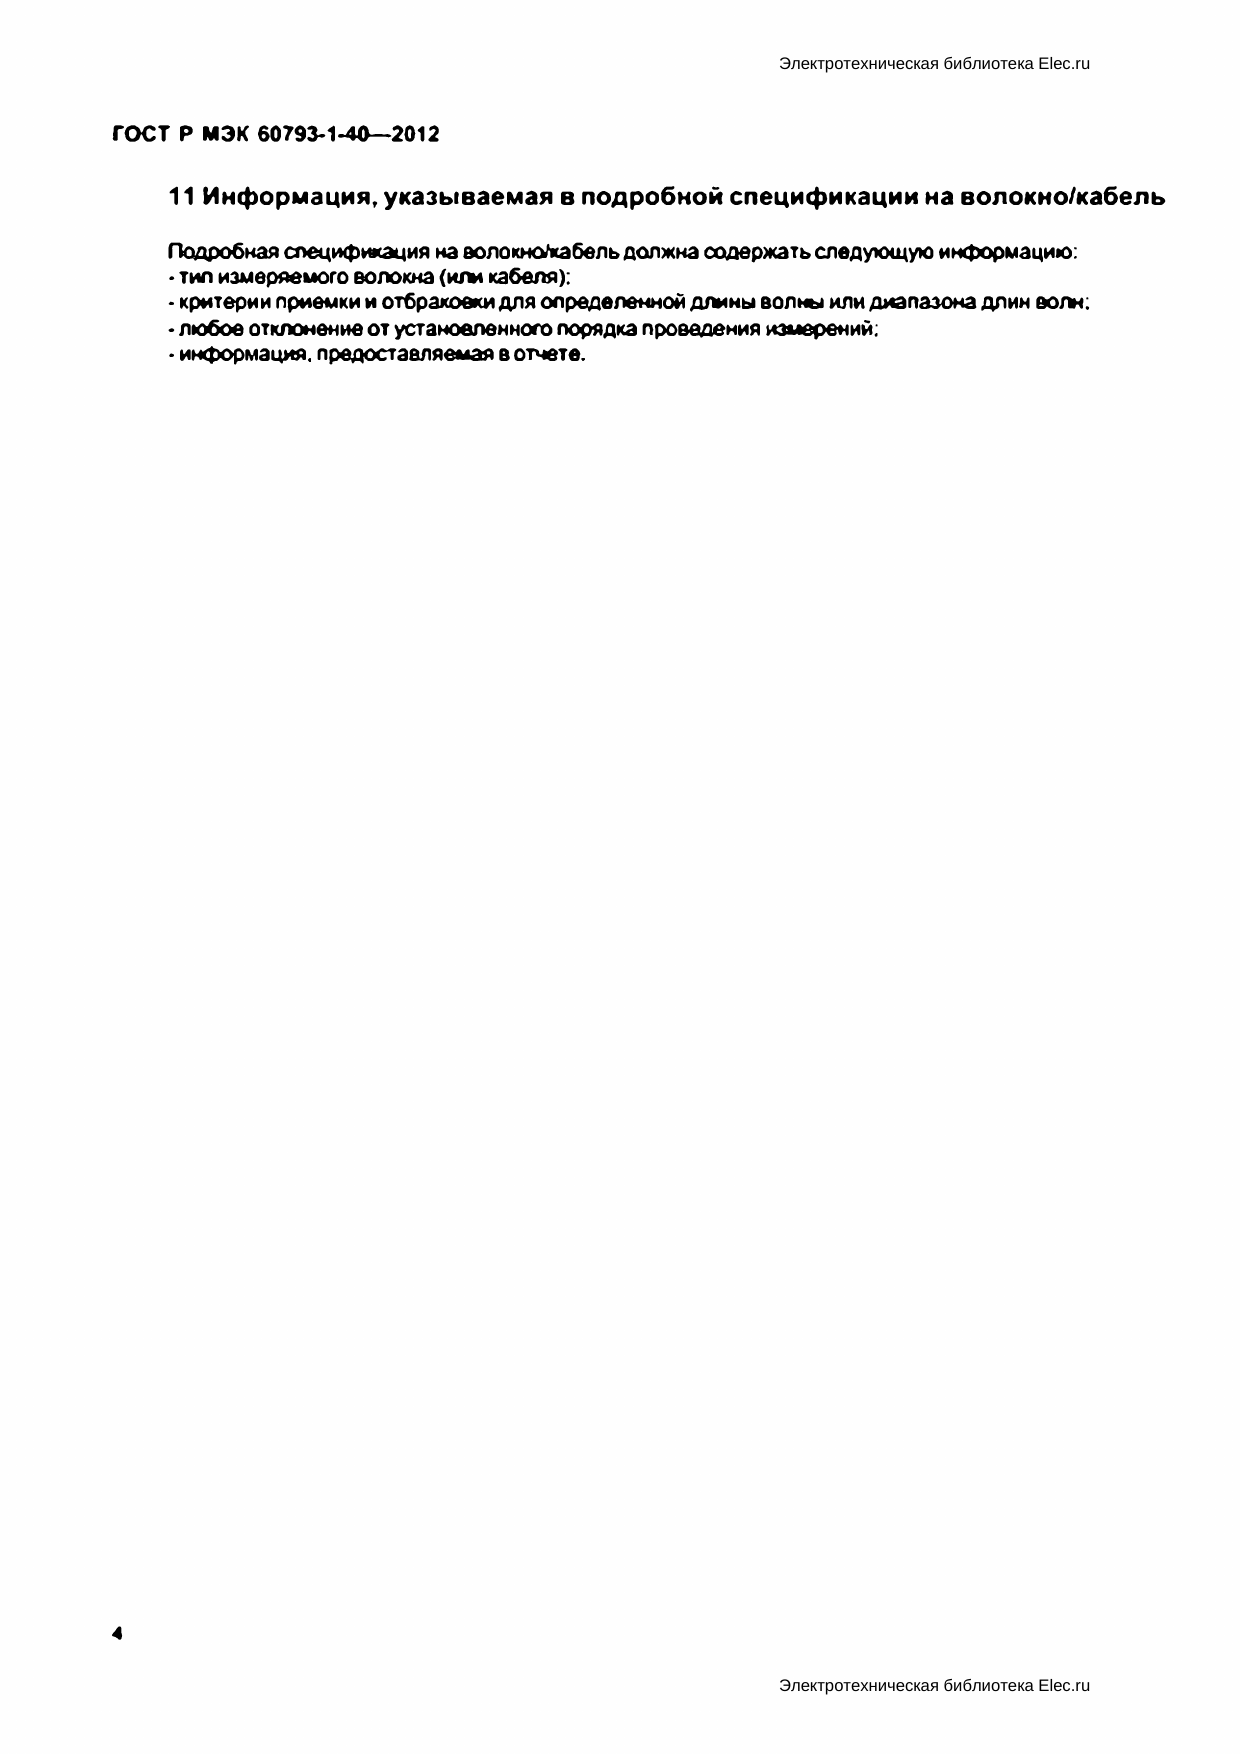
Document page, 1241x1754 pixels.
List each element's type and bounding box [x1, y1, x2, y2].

picture [0, 0, 1241, 1754]
text [779, 1676, 1103, 1695]
text [779, 54, 1103, 73]
